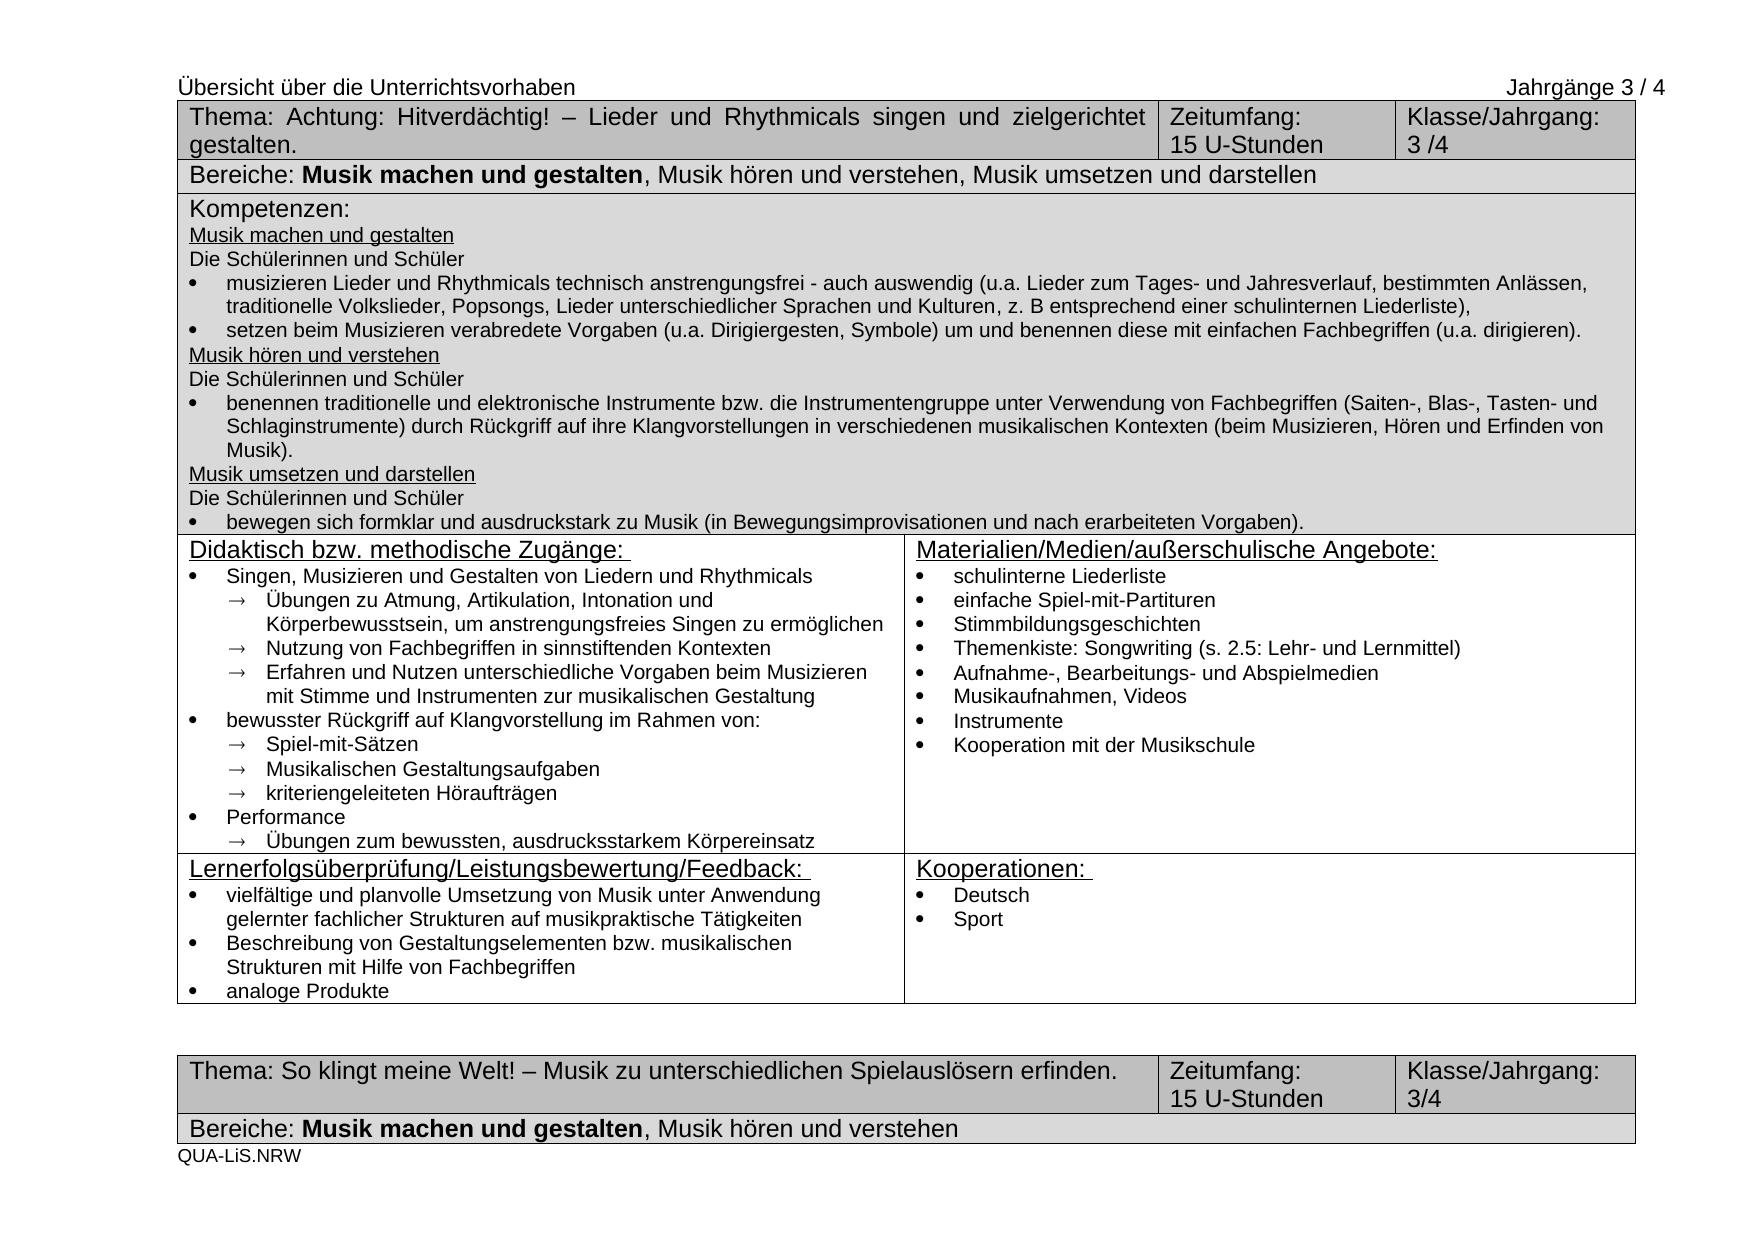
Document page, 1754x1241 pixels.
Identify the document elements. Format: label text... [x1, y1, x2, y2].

table_cell Kompetenzen: Musik machen und gestalten Die Schülerinnen und Schüler musizieren Lieder und Rhythmicals technisch anstrengungsfrei - auch auswendig (u.a. Lieder zum Tages- und Jahresverlauf, bestimmten Anlässen, traditionelle Volkslieder, Popsongs, Lieder unterschiedlicher Sprachen und Kulturen, z. B entsprechend einer schulinternen Liederliste), setzen beim Musizieren verabredete Vorgaben (u.a. Dirigiergesten, Symbole) um und benennen diese mit einfachen Fachbegriffen (u.a. dirigieren). Musik hören und verstehen Die Schülerinnen und Schüler benennen traditionelle und elektronische Instrumente bzw. die Instrumentengruppe unter Verwendung von Fachbegriffen (Saiten-, Blas-, Tasten- und Schlaginstrumente) durch Rückgriff auf ihre Klangvorstellungen in verschiedenen musikalischen Kontexten (beim Musizieren, Hören und Erfinden von Musik). Musik umsetzen und darstellen Die Schülerinnen und Schüler bewegen sich formklar und ausdruckstark zu Musik (in Bewegungsimprovisationen und nach erarbeiteten Vorgaben). [178, 194, 1635, 534]
table_header Klasse/Jahrgang: 3 /4 [1396, 101, 1635, 159]
table_header Zeitumfang: 15 U-Stunden [1159, 101, 1395, 159]
table_header Klasse/Jahrgang: 3/4 [1396, 1056, 1635, 1113]
table_cell Kooperationen: Deutsch Sport [905, 854, 1635, 1002]
table_header Zeitumfang: 15 U-Stunden [1159, 1056, 1395, 1113]
table_cell Didaktisch bzw. methodische Zugänge: Singen, Musizieren und Gestalten von Liedern und Rhythmicals Übungen zu Atmung, Artikulation, Intonation und Körperbewusstsein, um anstrengungsfreies Singen zu ermöglichen Nutzung von Fachbegriffen in sinnstiftenden Kontexten Erfahren und Nutzen unterschiedliche Vorgaben beim Musizieren mit Stimme und Instrumenten zur musikalischen Gestaltung bewusster Rückgriff auf Klangvorstellung im Rahmen von: Spiel-mit-Sätzen Musikalischen Gestaltungsaufgaben kriteriengeleiteten Höraufträgen Performance Übungen zum bewussten, ausdrucksstarkem Körpereinsatz [178, 535, 904, 853]
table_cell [178, 1114, 1635, 1143]
table_header Thema: So klingt meine Welt! – Musik zu unterschiedlichen Spielauslösern erfinden. [178, 1056, 1158, 1113]
table_cell Materialien/Medien/außerschulische Angebote: schulinterne Liederliste einfache Spiel-mit-Partituren Stimmbildungsgeschichten Themenkiste: Songwriting (s. 2.5: Lehr- und Lernmittel) Aufnahme-, Bearbeitungs- und Abspielmedien Musikaufnahmen, Videos Instrumente Kooperation mit der Musikschule [905, 535, 1635, 853]
table_cell Lernerfolgsüberprüfung/Leistungsbewertung/Feedback: vielfältige und planvolle Umsetzung von Musik unter Anwendung gelernter fachlicher Strukturen auf musikpraktische Tätigkeiten Beschreibung von Gestaltungselementen bzw. musikalischen Strukturen mit Hilfe von Fachbegriffen analoge Produkte [178, 854, 904, 1002]
table_cell Bereiche: Musik machen und gestalten, Musik hören und verstehen, Musik umsetzen und darstellen [178, 160, 1635, 193]
table_header Thema: Achtung: Hitverdächtig! – Lieder und Rhythmicals singen und zielgerichtet gestalten. [178, 101, 1158, 159]
